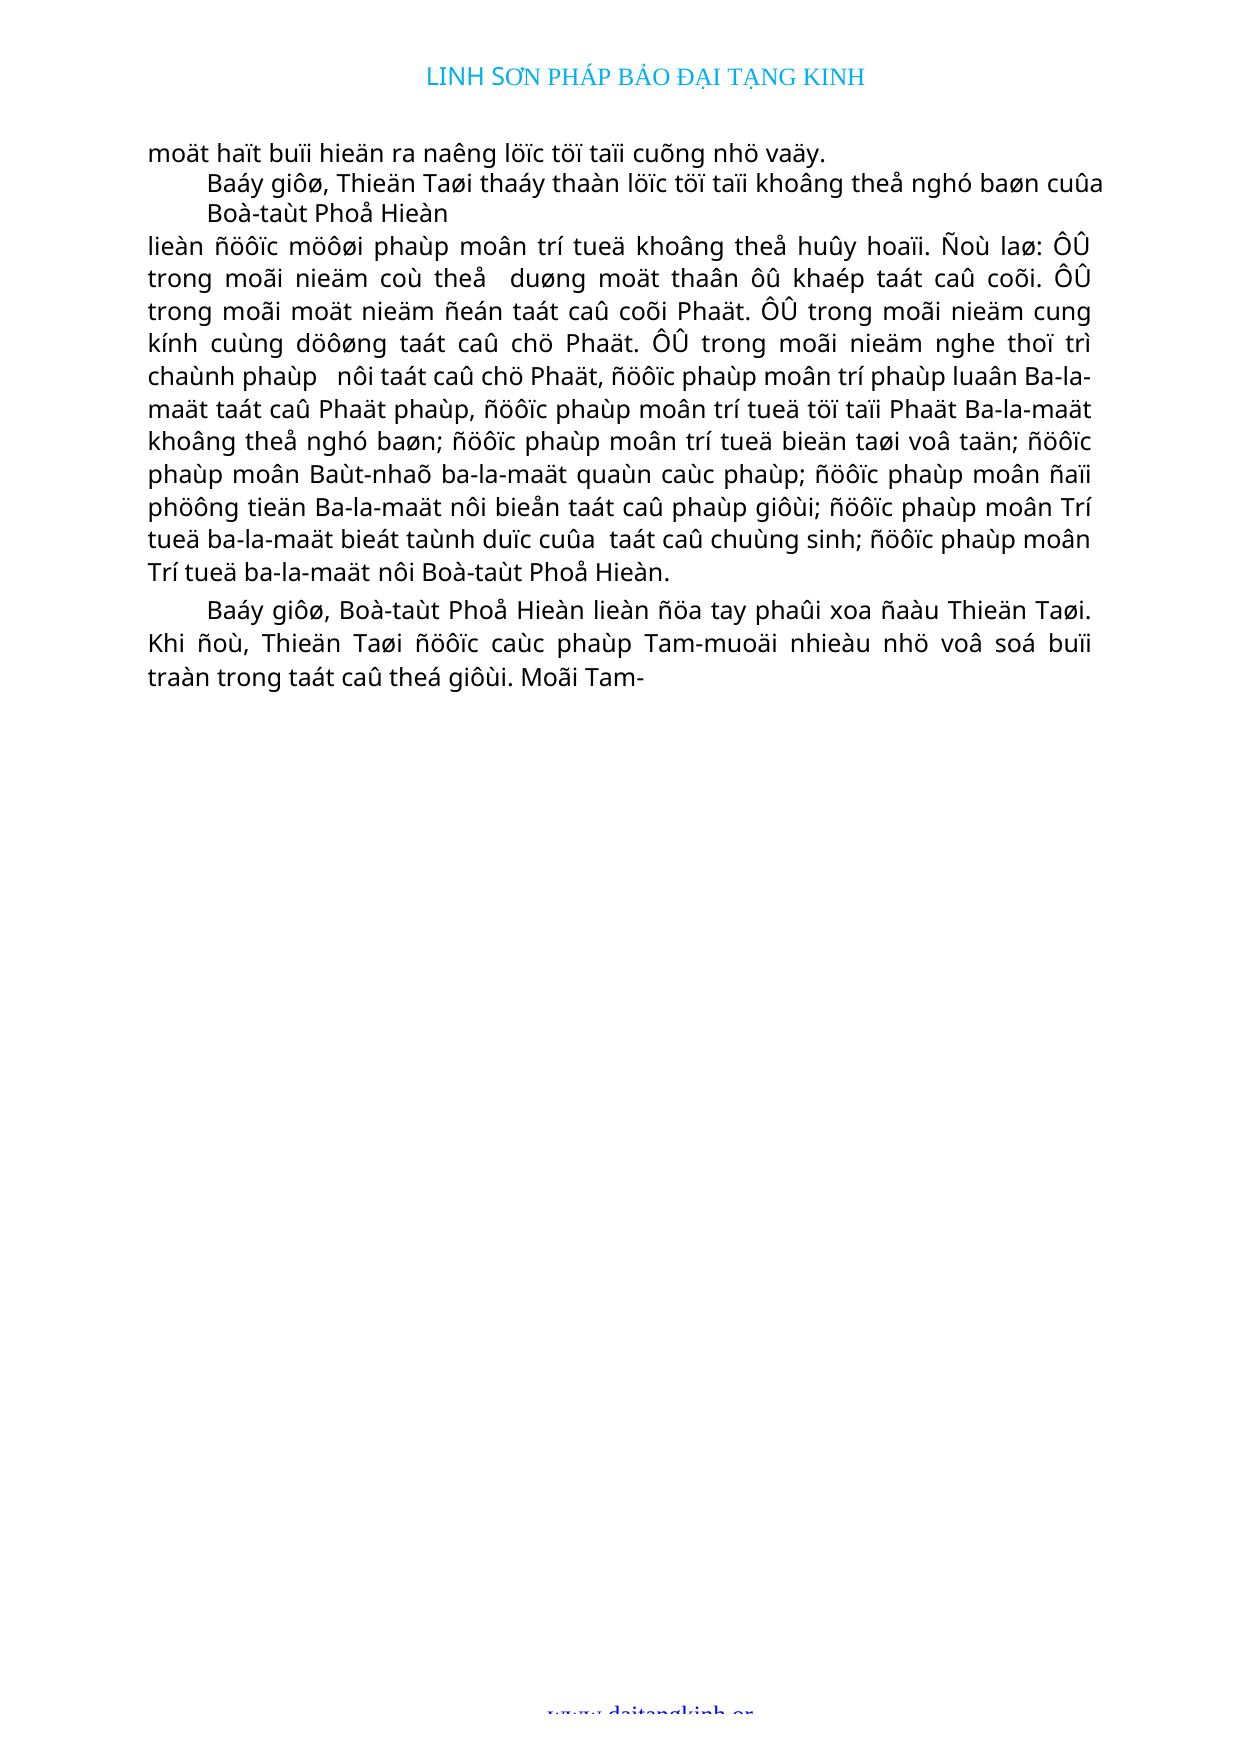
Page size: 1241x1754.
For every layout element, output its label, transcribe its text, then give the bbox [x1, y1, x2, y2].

text lieàn ñöôïc möôøi phaùp moân trí tueä khoâng theå huûy hoaïi. Ñoù laø: ÔÛ trong moãi nieäm coù theå duøng moät thaân ôû khaép taát caû coõi. ÔÛ trong moãi moät nieäm ñeán taát caû coõi Phaät. ÔÛ trong moãi nieäm cung kính cuùng döôøng taát caû chö Phaät. ÔÛ trong moãi nieäm nghe thoï trì chaùnh phaùp nôi taát caû chö Phaät, ñöôïc phaùp moân trí phaùp luaân Ba-la-maät taát caû Phaät phaùp, ñöôïc phaùp moân trí tueä töï taïi Phaät Ba-la-maät khoâng theå nghó baøn; ñöôïc phaùp moân trí tueä bieän taøi voâ taän; ñöôïc phaùp moân Baùt-nhaõ ba-la-maät quaùn caùc phaùp; ñöôïc phaùp moân ñaïi phöông tieän Ba-la-maät nôi bieån taát caû phaùp giôùi; ñöôïc phaùp moân Trí tueä ba-la-maät bieát taùnh duïc cuûa taát caû chuùng sinh; ñöôïc phaùp moân Trí tueä ba-la-maät nôi Boà-taùt Phoå Hieàn. [147, 229, 1093, 589]
text Baáy giôø, Thieän Taøi thaáy thaàn löïc töï taïi khoâng theå nghó baøn cuûa Boà-taùt Phoå Hieàn [206, 169, 1105, 229]
text Baáy giôø, Boà-taùt Phoå Hieàn lieàn ñöa tay phaûi xoa ñaàu Thieän Taøi. Khi ñoù, Thieän Taøi ñöôïc caùc phaùp Tam-muoäi nhieàu nhö voâ soá buïi traàn trong taát caû theá giôùi. Moãi Tam- [147, 593, 1093, 693]
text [147, 135, 1093, 169]
